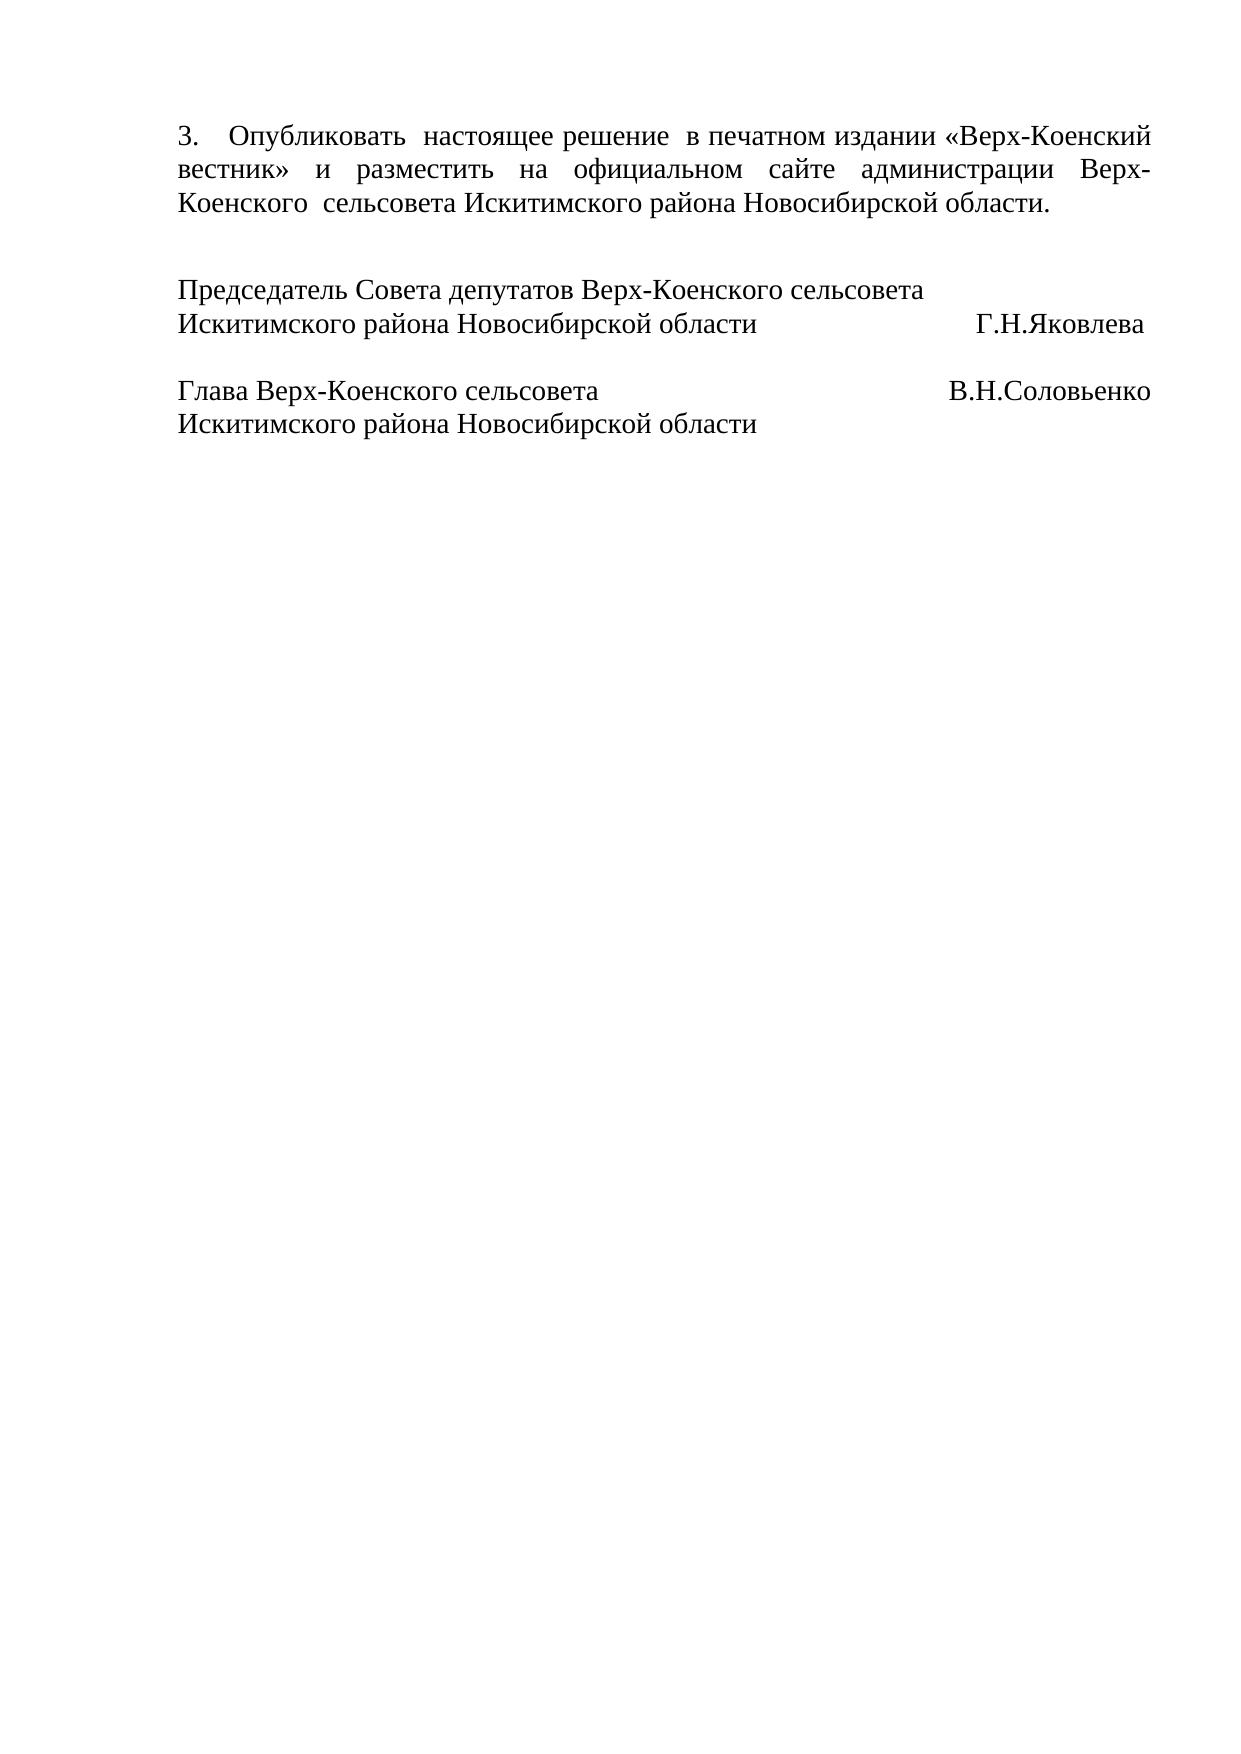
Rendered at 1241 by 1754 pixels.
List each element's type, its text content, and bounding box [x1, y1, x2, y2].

text Председатель Совета депутатов Верх-Коенского сельсовета [177, 272, 1152, 306]
text Искитимского района Новосибирской области Г.Н.Яковлева [177, 306, 1152, 339]
text Искитимского района Новосибирской области [177, 406, 1152, 440]
text 3. Опубликовать настоящее решение в печатном издании «Верх-Коенский вестник» и разместить на официальном сайте администрации Верх-Коенского сельсовета Искитимского района Новосибирской области. [177, 118, 1152, 219]
text Глава Верх-Коенского сельсовета В.Н.Соловьенко [177, 373, 1152, 406]
